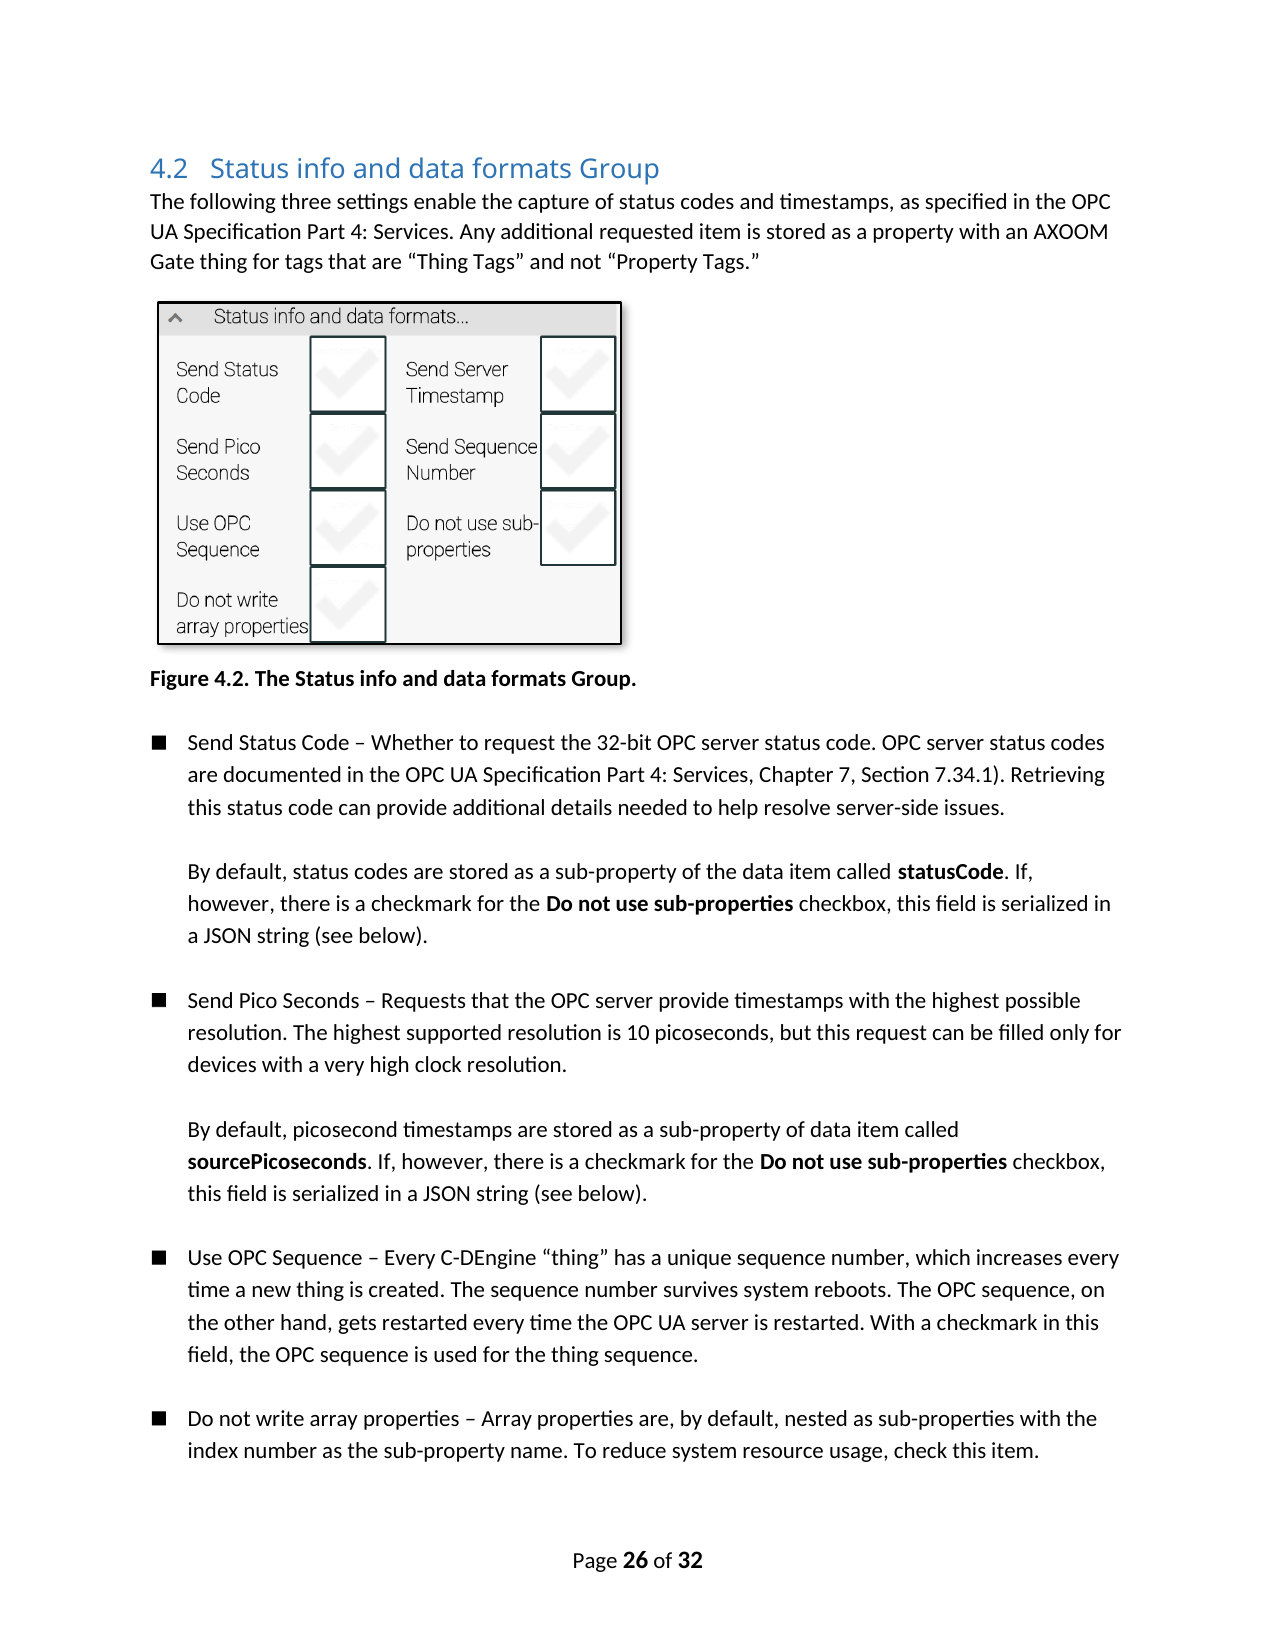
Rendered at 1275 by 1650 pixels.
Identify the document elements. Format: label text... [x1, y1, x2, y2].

text The following three settings enable the capture of status codes and timestamps, as specified in the OPC UA Specification Part 4: Services. Any additional requested item is stored as a property with an AXOOM Gate thing for tags that are “Thing Tags” and not “Property Tags.” [150, 187, 1125, 275]
subtitle Status info and data formats Group [150, 150, 1125, 187]
picture [159, 304, 620, 643]
list Use OPC Sequence – Every C-DEngine “thing” has a unique sequence number, which increases every time a new thing is created. The sequence number survives system reboots. The OPC sequence, on the other hand, gets restarted every time the OPC UA server is restarted. With a checkmark in this field, the OPC sequence is used for the thing sequence. [150, 1243, 1125, 1400]
list Send Status Code – Whether to request the 32-bit OPC server status code. OPC server status codes are documented in the OPC UA Specification Part 4: Services, Chapter 7, Section 7.34.1). Retrieving this status code can provide additional details needed to help resolve server-side issues. By default, status codes are stored as a sub-property of the data item called statusCode. If, however, there is a checkmark for the Do not use sub-properties checkbox, this field is serialized in a JSON string (see below). [150, 728, 1125, 982]
list Do not write array properties – Array properties are, by default, nested as sub-properties with the index number as the sub-property name. To reduce system resource usage, check this item. [150, 1404, 1125, 1497]
list Send Pico Seconds – Requests that the OPC server provide timestamps with the highest possible resolution. The highest supported resolution is 10 picoseconds, but this request can be filled only for devices with a very high clock resolution. By default, picosecond timestamps are stored as a sub-property of data item called sourcePicoseconds. If, however, there is a checkmark for the Do not use sub-properties checkbox, this field is serialized in a JSON string (see below). [150, 986, 1125, 1239]
